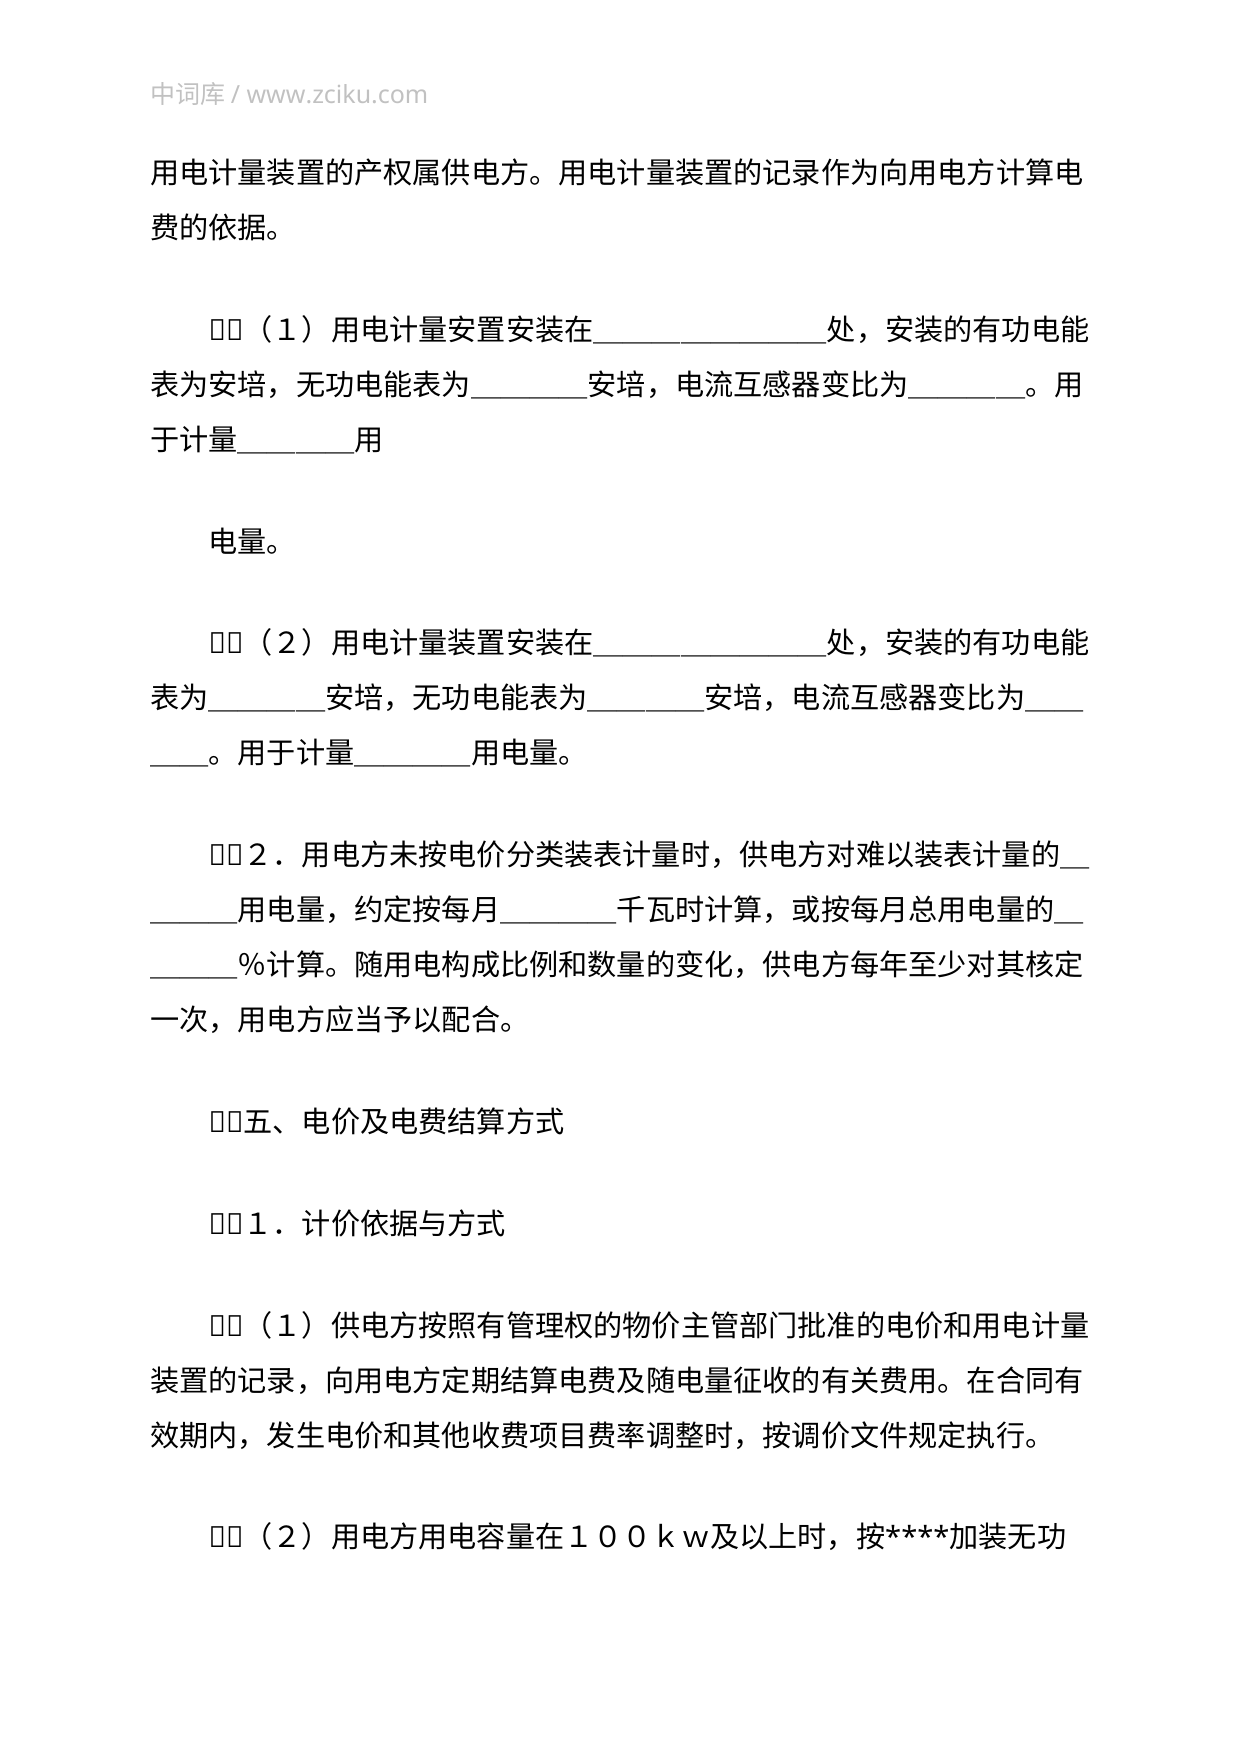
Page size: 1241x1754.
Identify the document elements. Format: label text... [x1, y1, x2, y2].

text （１）供电方按照有管理权的物价主管部门批准的电价和用电计量装置的记录，向用电方定期结算电费及随电量征收的有关费用。在合同有效期内，发生电价和其他收费项目费率调整时，按调价文件规定执行。 [150, 1302, 1090, 1454]
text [150, 150, 1090, 247]
text 五、电价及电费结算方式 [150, 1098, 1090, 1141]
text ２．用电方未按电价分类装表计量时，供电方对难以装表计量的＿＿＿＿用电量，约定按每月＿＿＿＿千瓦时计算，或按每月总用电量的＿＿＿＿％计算。随用电构成比例和数量的变化，供电方每年至少对其核定一次，用电方应当予以配合。 [150, 832, 1090, 1039]
text （２）用电计量装置安装在＿＿＿＿＿＿＿＿处，安装的有功电能表为＿＿＿＿安培，无功电能表为＿＿＿＿安培，电流互感器变比为＿＿＿＿。用于计量＿＿＿＿用电量。 [150, 620, 1090, 772]
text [150, 1514, 1090, 1556]
text 电量。 [150, 518, 1090, 561]
text （１）用电计量安置安装在＿＿＿＿＿＿＿＿处，安装的有功电能表为安培，无功电能表为＿＿＿＿安培，电流互感器变比为＿＿＿＿。用于计量＿＿＿＿用 [150, 307, 1090, 459]
text １．计价依据与方式 [150, 1200, 1090, 1243]
